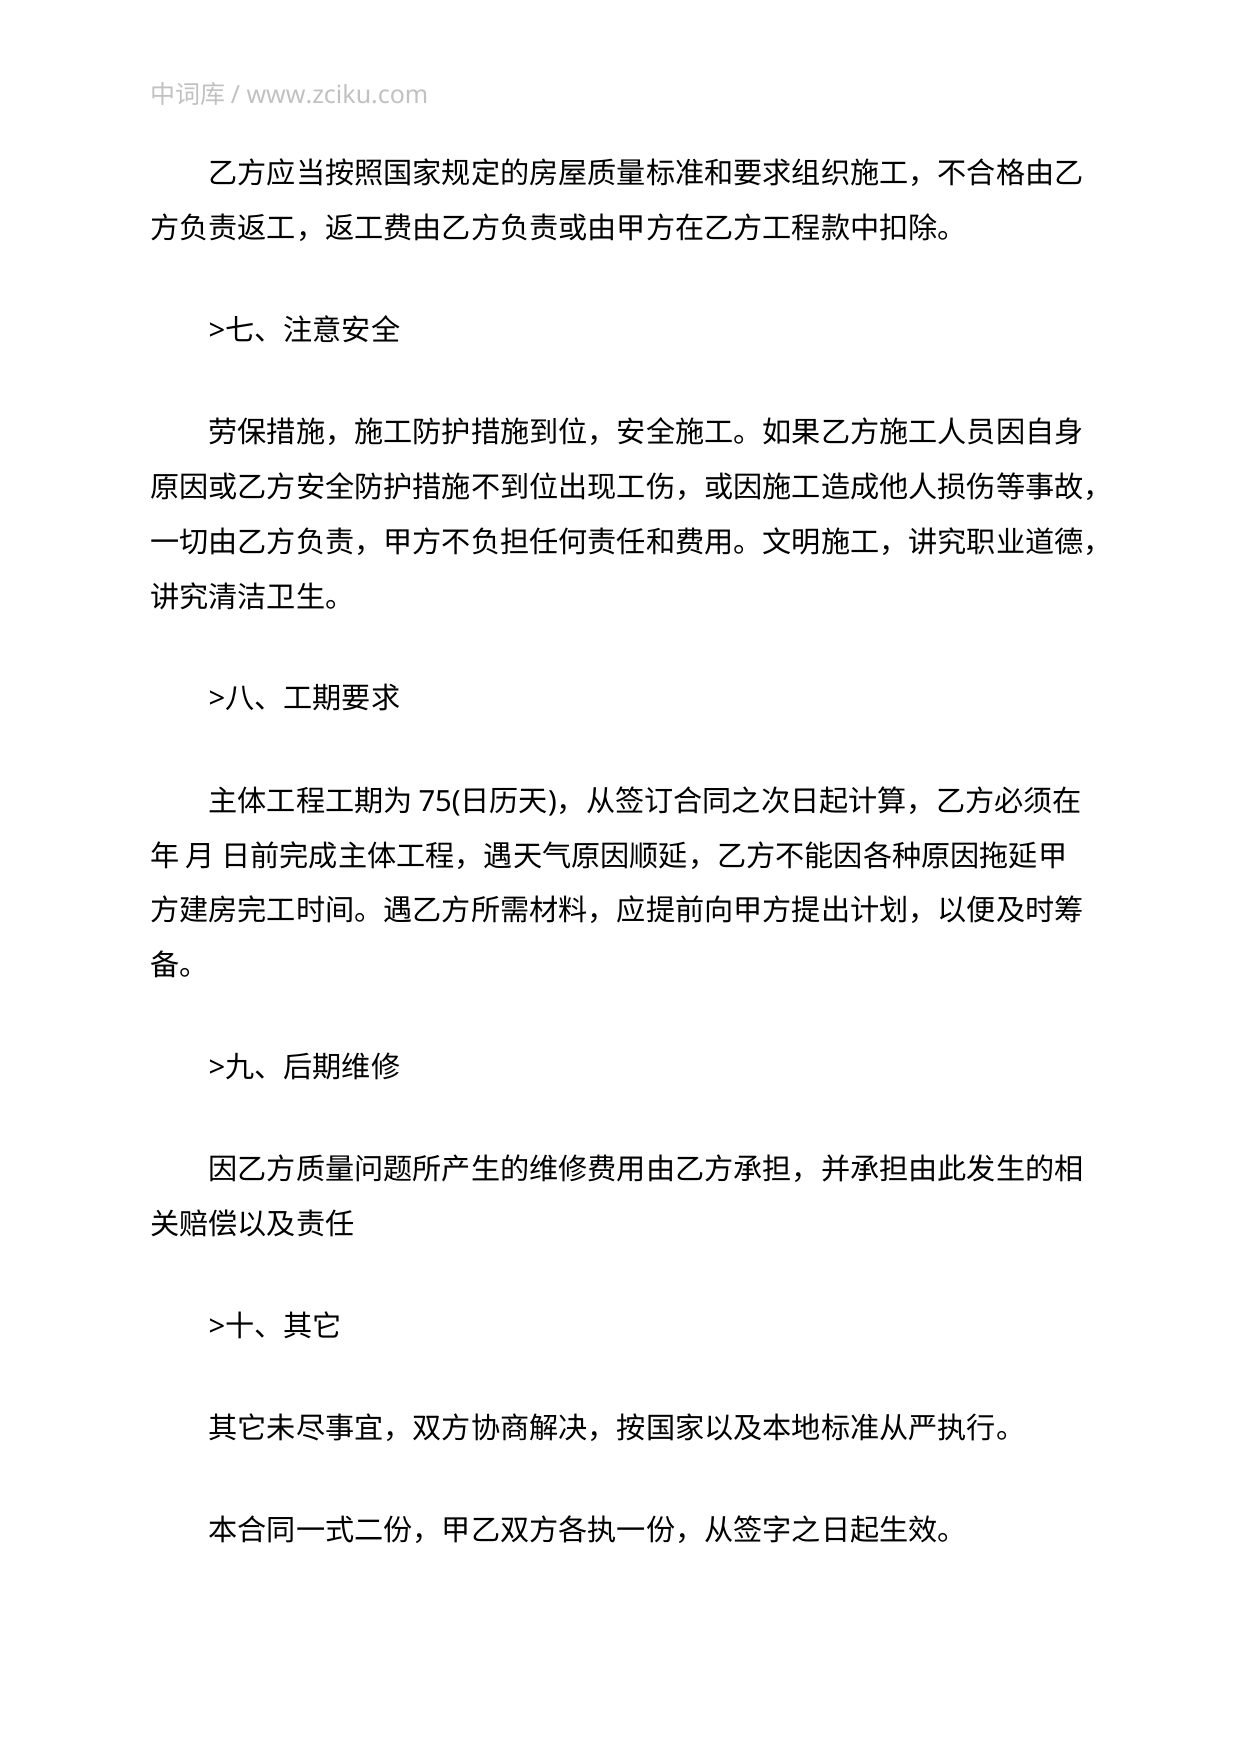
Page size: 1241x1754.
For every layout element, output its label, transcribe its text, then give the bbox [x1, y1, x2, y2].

text 本合同一式二份，甲乙双方各执一份，从签字之日起生效。 [150, 1506, 1090, 1548]
text 其它未尽事宜，双方协商解决，按国家以及本地标准从严执行。 [150, 1404, 1090, 1447]
text >十、其它 [150, 1302, 1090, 1345]
text 主体工程工期为75(日历天)，从签订合同之次日起计算，乙方必须在 年 月 日前完成主体工程，遇天气原因顺延，乙方不能因各种原因拖延甲方建房完工时间。遇乙方所需材料，应提前向甲方提出计划，以便及时筹备。 [150, 777, 1090, 984]
text 劳保措施，施工防护措施到位，安全施工。如果乙方施工人员因自身原因或乙方安全防护措施不到位出现工伤，或因施工造成他人损伤等事故，一切由乙方负责，甲方不负担任何责任和费用。文明施工，讲究职业道德，讲究清洁卫生。 [150, 409, 1090, 616]
text 因乙方质量问题所产生的维修费用由乙方承担，并承担由此发生的相关赔偿以及责任 [150, 1146, 1090, 1243]
text >八、工期要求 [150, 675, 1090, 717]
text >七、注意安全 [150, 307, 1090, 349]
text 乙方应当按照国家规定的房屋质量标准和要求组织施工，不合格由乙方负责返工，返工费由乙方负责或由甲方在乙方工程款中扣除。 [150, 150, 1090, 247]
text >九、后期维修 [150, 1044, 1090, 1086]
